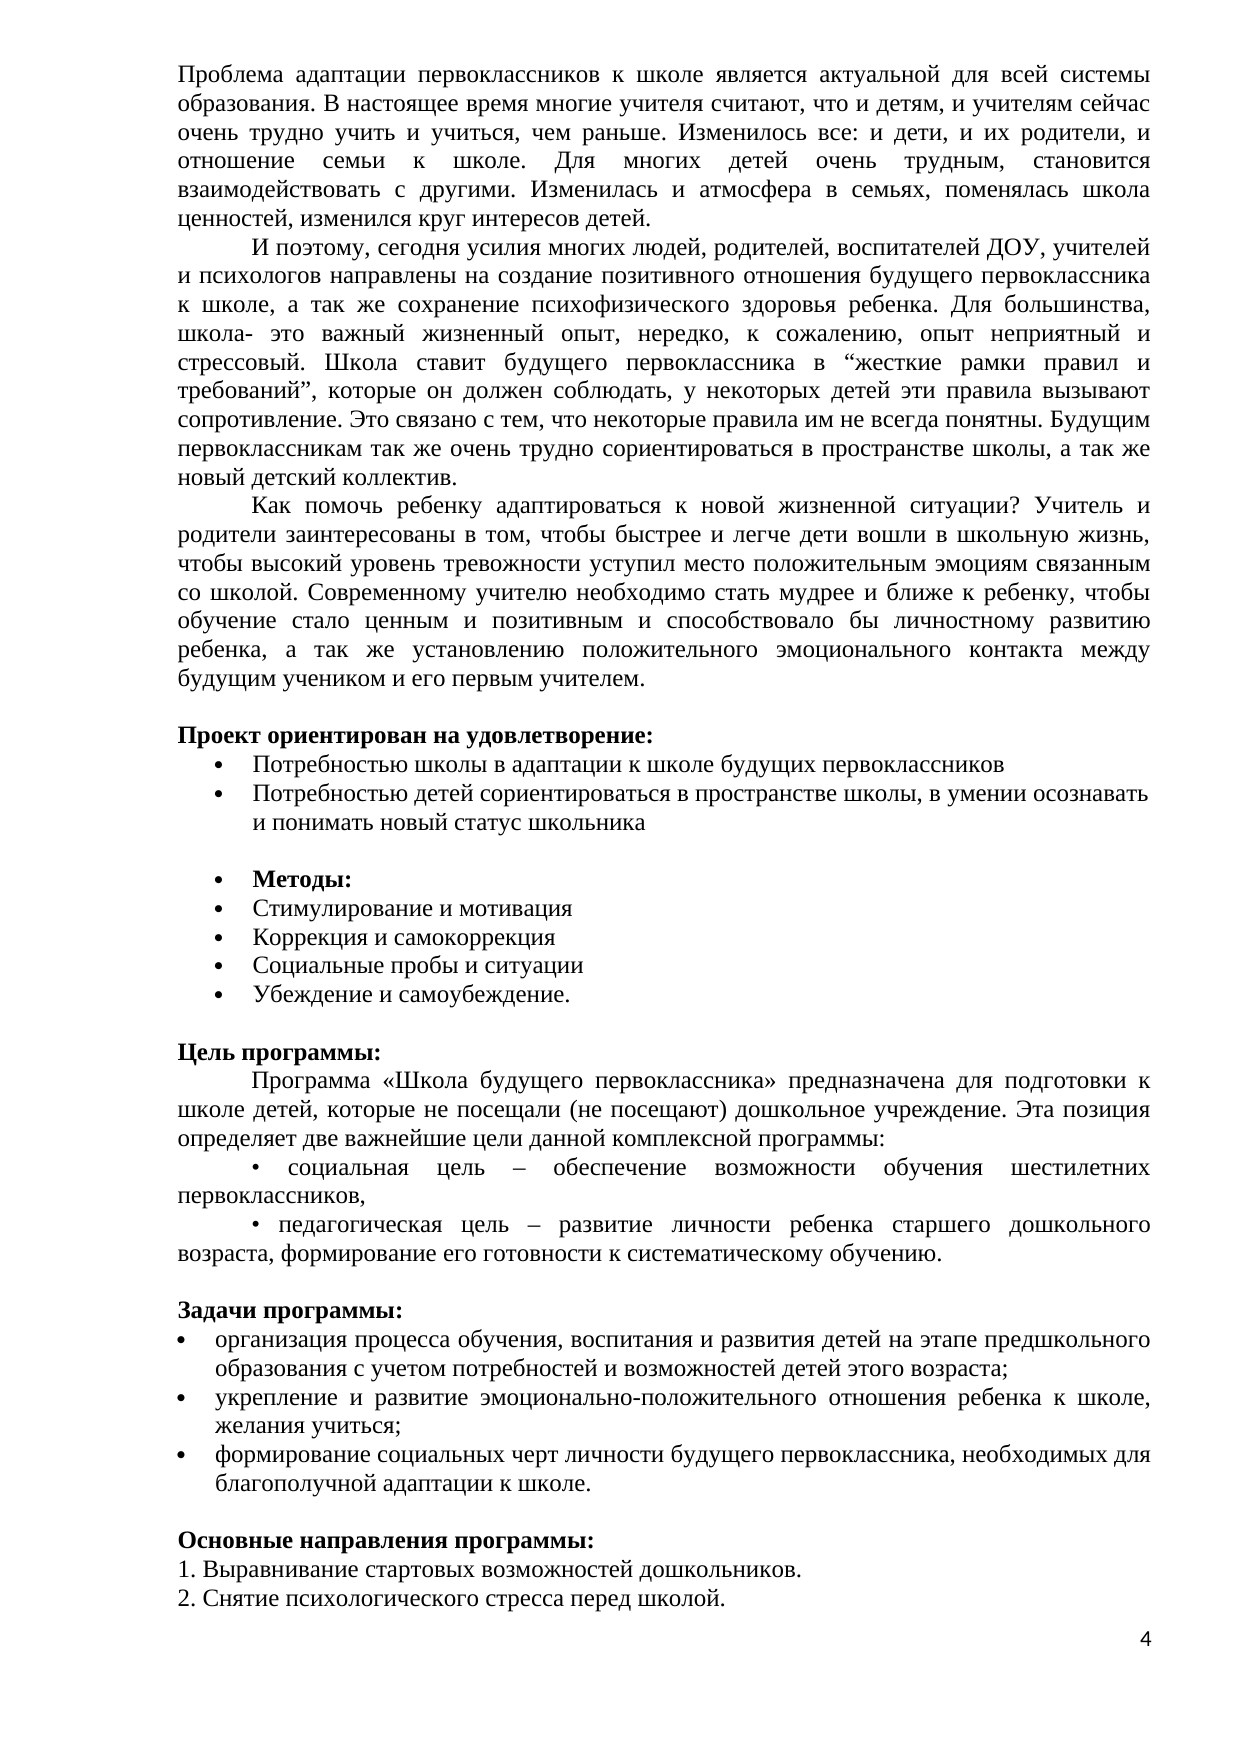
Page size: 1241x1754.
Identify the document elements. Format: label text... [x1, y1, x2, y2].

text Как помочь ребенку адаптироваться к новой жизненной ситуации? Учитель и родители заинтересованы в том, чтобы быстрее и легче дети вошли в школьную жизнь, чтобы высокий уровень тревожности уступил место положительным эмоциям связанным со школой. Современному учителю необходимо стать мудрее и ближе к ребенку, чтобы обучение стало ценным и позитивным и способствовало бы личностному развитию ребенка, а так же установлению положительного эмоционального контакта между будущим учеником и его первым учителем. [177, 490, 1152, 692]
list Социальные пробы и ситуации [215, 950, 1152, 979]
list организация процесса обучения, воспитания и развития детей на этапе предшкольного образования с учетом потребностей и возможностей детей этого возраста; [177, 1324, 1152, 1382]
text Цель программы: [177, 1037, 1152, 1065]
text 1. Выравнивание стартовых возможностей дошкольников. [177, 1554, 1152, 1583]
text Основные направления программы: [177, 1525, 1152, 1554]
text И поэтому, сегодня усилия многих людей, родителей, воспитателей ДОУ, учителей и психологов направлены на создание позитивного отношения будущего первоклассника к школе, а так же сохранение психофизического здоровья ребенка. Для большинства, школа- это важный жизненный опыт, нередко, к сожалению, опыт неприятный и стрессовый. Школа ставит будущего первоклассника в “жесткие рамки правил и требований”, которые он должен соблюдать, у некоторых детей эти правила вызывают сопротивление. Это связано с тем, что некоторые правила им не всегда понятны. Будущим первоклассникам так же очень трудно сориентироваться в пространстве школы, а так же новый детский коллектив. [177, 232, 1152, 490]
list Коррекция и самокоррекция [215, 922, 1152, 950]
text Проект ориентирован на удовлетворение: [177, 720, 1152, 749]
text • социальная цель – обеспечение возможности обучения шестилетних первоклассников, [177, 1152, 1152, 1209]
text • педагогическая цель – развитие личности ребенка старшего дошкольного возраста, формирование его готовности к систематическому обучению. [177, 1209, 1152, 1267]
list формирование социальных черт личности будущего первоклассника, необходимых для благополучной адаптации к школе. [177, 1439, 1152, 1497]
list Убеждение и самоубеждение. [215, 979, 1152, 1008]
list Стимулирование и мотивация [215, 893, 1152, 922]
text Проблема адаптации первоклассников к школе является актуальной для всей системы образования. В настоящее время многие учителя считают, что и детям, и учителям сейчас очень трудно учить и учиться, чем раньше. Изменилось все: и дети, и их родители, и отношение семьи к школе. Для многих детей очень трудным, становится взаимодействовать с другими. Изменилась и атмосфера в семьях, поменялась школа ценностей, изменился круг интересов детей. [177, 59, 1152, 232]
text Программа «Школа будущего первоклассника» предназначена для подготовки к школе детей, которые не посещали (не посещают) дошкольное учреждение. Эта позиция определяет две важнейшие цели данной комплексной программы: [177, 1065, 1152, 1152]
text Задачи программы: [177, 1295, 1152, 1324]
list Потребностью школы в адаптации к школе будущих первоклассников [215, 749, 1152, 778]
list Методы: [215, 864, 1152, 893]
list Потребностью детей сориентироваться в пространстве школы, в умении осознавать и понимать новый статус школьника [215, 778, 1152, 835]
list укрепление и развитие эмоционально-положительного отношения ребенка к школе, желания учиться; [177, 1382, 1152, 1439]
text 2. Снятие психологического стресса перед школой. [177, 1583, 1152, 1612]
